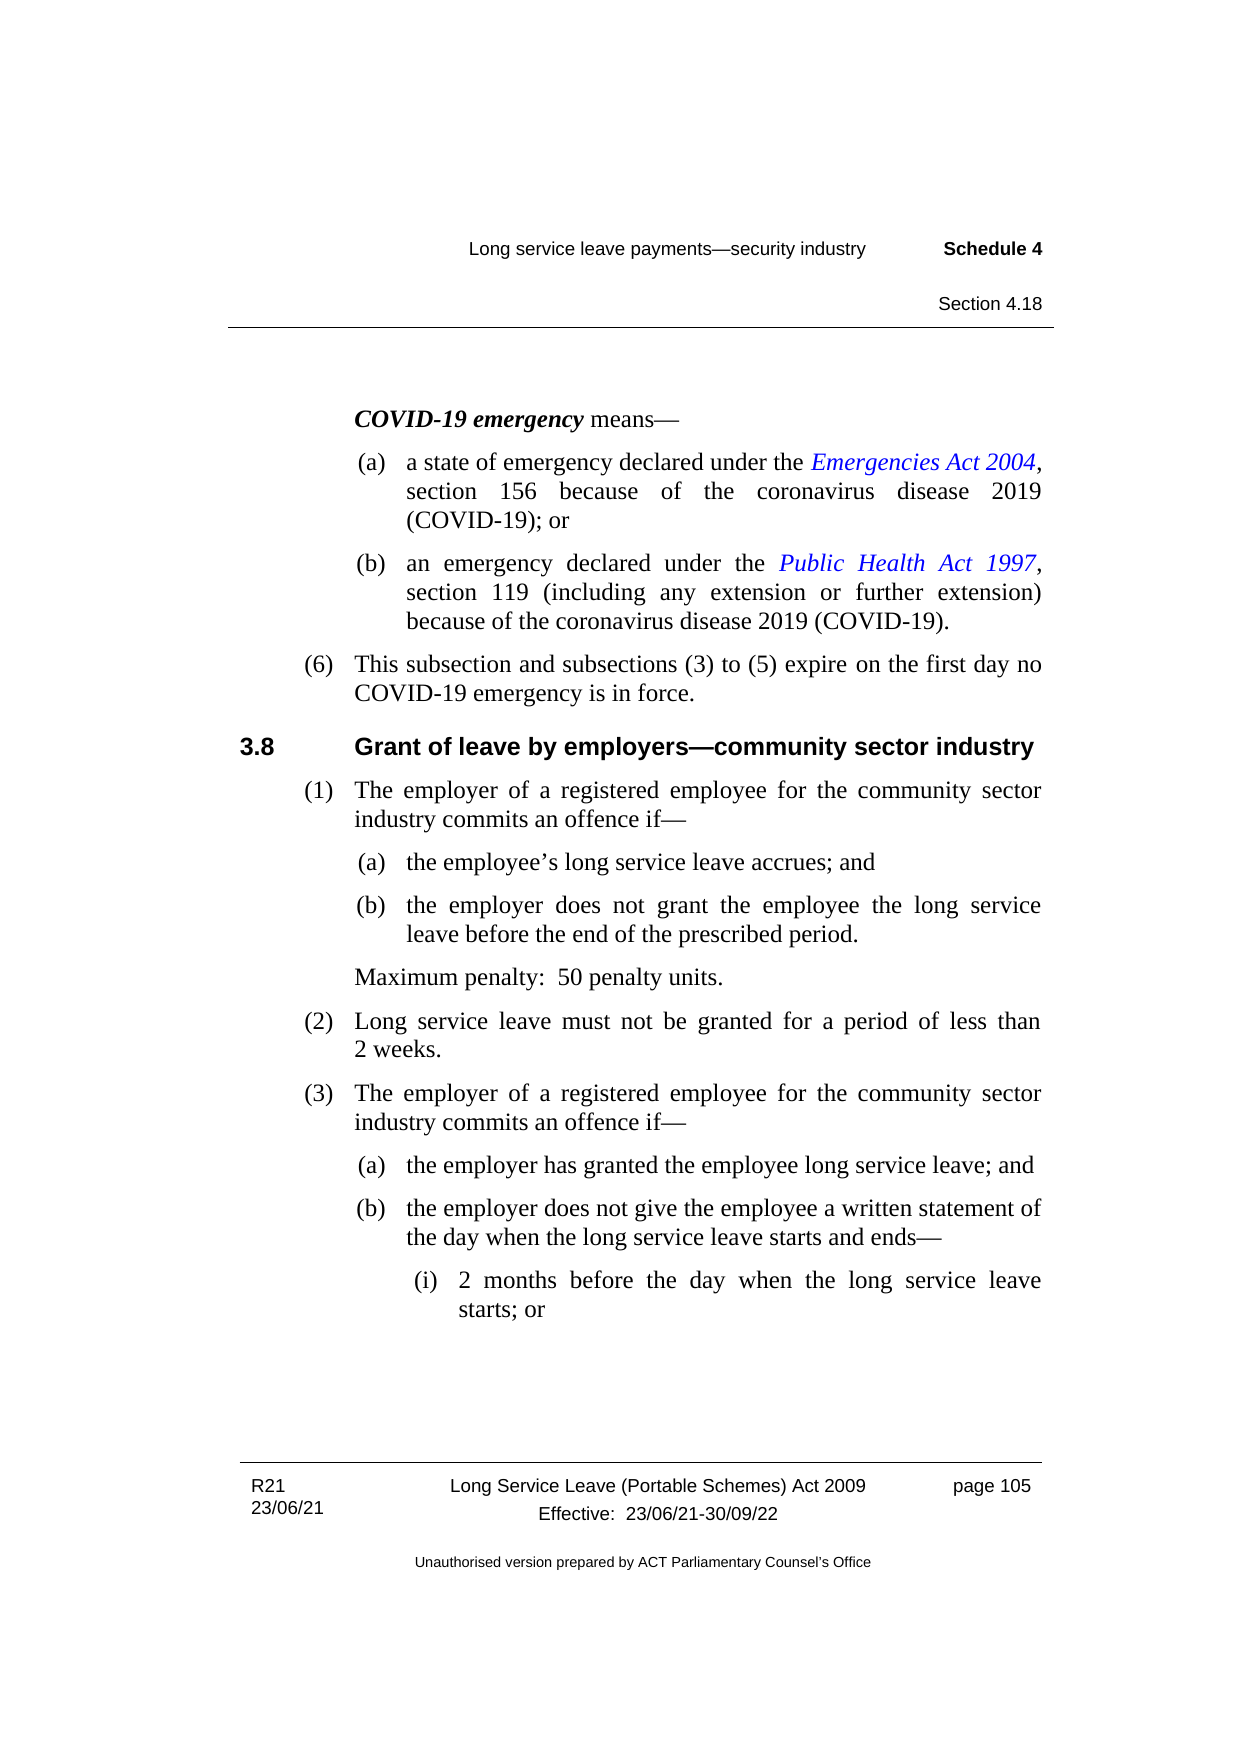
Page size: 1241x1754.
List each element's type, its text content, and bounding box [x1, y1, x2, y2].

text (b) the employer does not grant the employee the long service leave before the end of the prescribed period. [239, 890, 1042, 948]
subtitle 3.8 Grant of leave by employers—community sector industry [239, 732, 1042, 760]
text (a) a state of emergency declared under the Emergencies Act 2004, section 156 because of the coronavirus disease 2019 (COVID-19); or [239, 447, 1042, 534]
text (a) the employer has granted the employee long service leave; and [239, 1150, 1042, 1179]
text (6) This subsection and subsections (3) to (5) expire on the first day no COVID-19 emergency is in force. [239, 649, 1042, 707]
text (i) 2 months before the day when the long service leave starts; or [239, 1265, 1042, 1323]
text Maximum penalty: 50 penalty units. [354, 962, 1042, 991]
text (2) Long service leave must not be granted for a period of less than 2 weeks. [239, 1006, 1042, 1063]
text (b) an emergency declared under the Public Health Act 1997, section 119 (including any extension or further extension) because of the coronavirus disease 2019 (COVID-19). [239, 548, 1042, 634]
text (a) the employee’s long service leave accrues; and [239, 847, 1042, 876]
text (1) The employer of a registered employee for the community sector industry commits an offence if— [239, 775, 1042, 832]
text (b) the employer does not give the employee a written statement of the day when the long service leave starts and ends— [239, 1193, 1042, 1251]
text COVID-19 emergency means— [354, 404, 1042, 433]
text (3) The employer of a registered employee for the community sector industry commits an offence if— [239, 1078, 1042, 1135]
